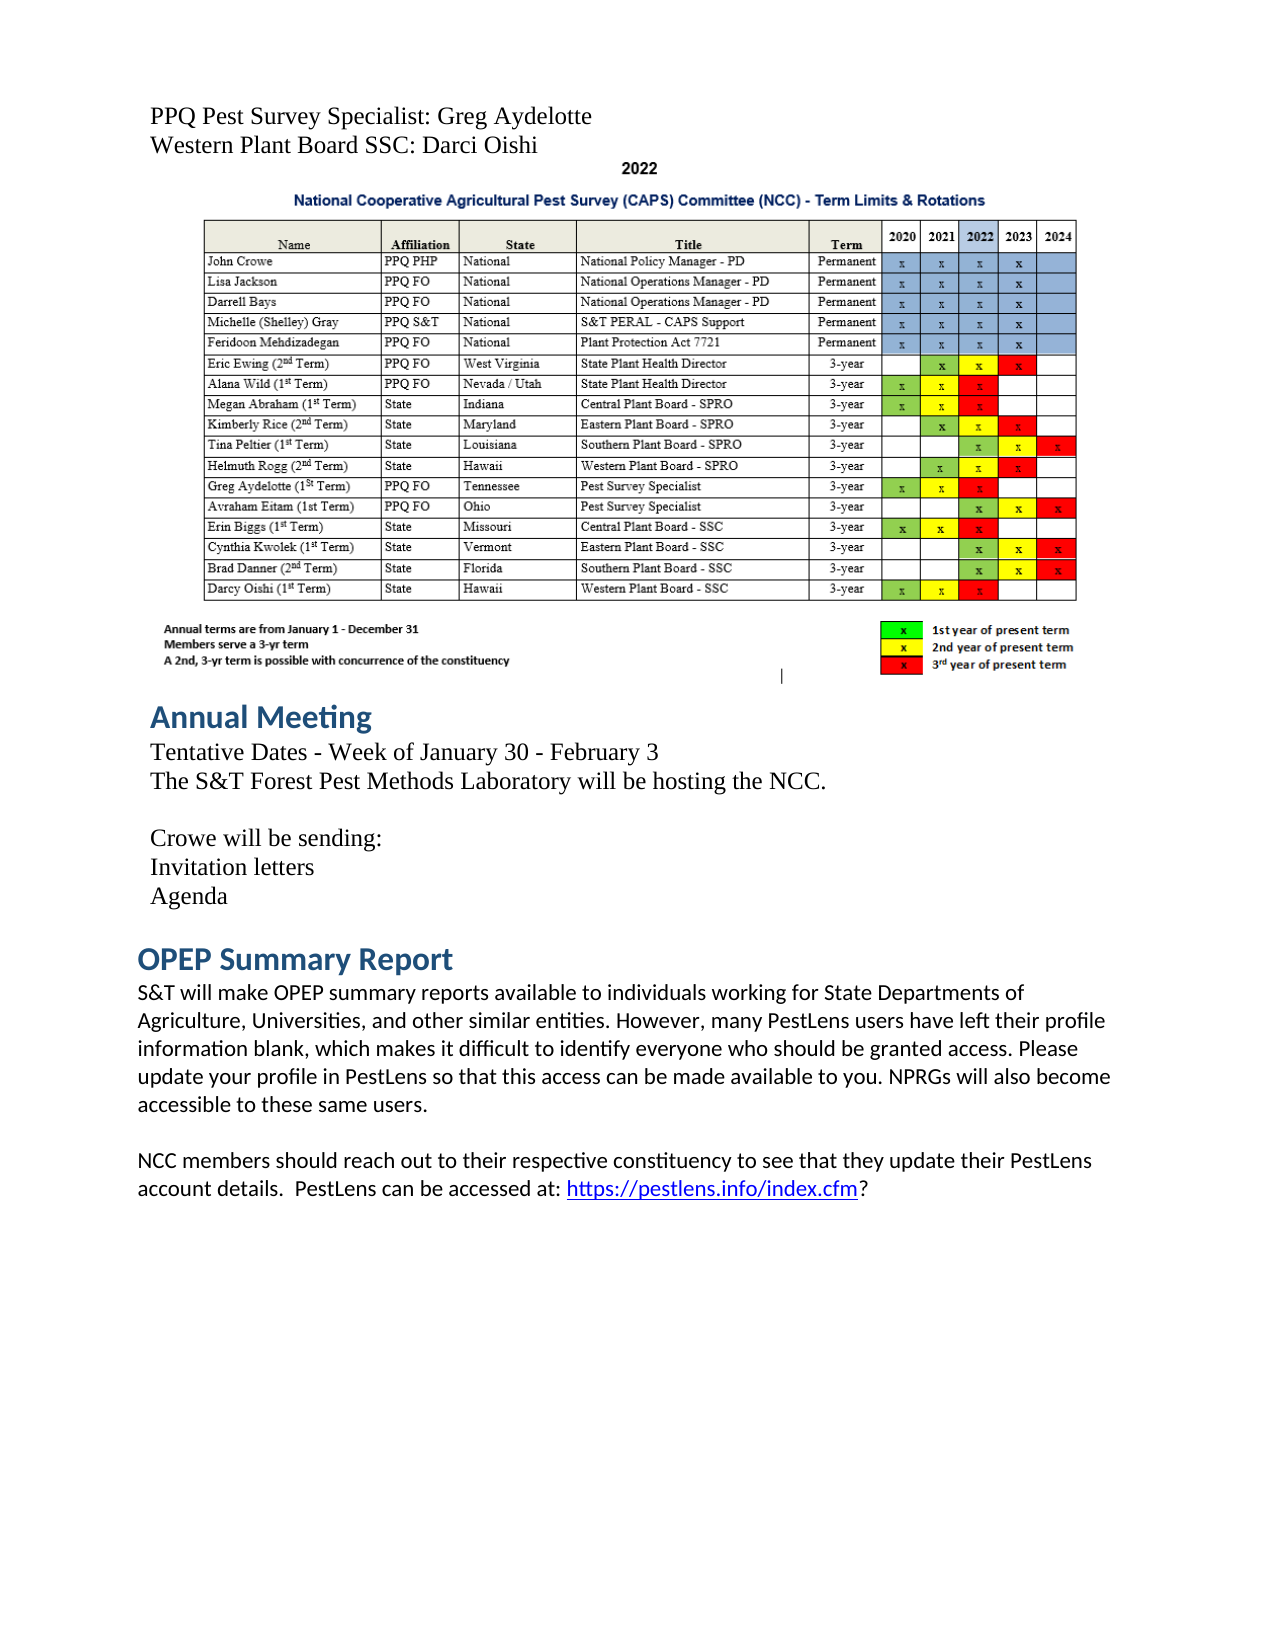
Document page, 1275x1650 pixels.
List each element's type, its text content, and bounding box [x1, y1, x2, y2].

text Tentative Dates - Week of January 30 - February 3 [150, 737, 1137, 766]
text Western Plant Board SSC: Darci Oishi [150, 130, 1137, 159]
text S&T will make OPEP summary reports available to individuals working for State Departments of Agriculture, Universities, and other similar entities. However, many PestLens users have left their profile information blank, which makes it difficult to identify everyone who should be granted access. Please update your profile in PestLens so that this access can be made available to you. NPRGs will also become accessible to these same users. [137, 978, 1137, 1118]
text Crowe will be sending: [150, 823, 1137, 852]
text Agenda [150, 881, 1137, 909]
picture [137, 158, 1113, 697]
subtitle Annual Meeting [150, 696, 1137, 737]
text Invitation letters [150, 852, 1137, 881]
text NCC members should reach out to their respective constituency to see that they update their PestLens account details. PestLens can be accessed at: https://pestlens.info/index.cfm? [137, 1146, 1137, 1202]
text The S&T Forest Pest Methods Laboratory will be hosting the NCC. [150, 766, 1137, 794]
subtitle OPEP Summary Report [137, 938, 1137, 978]
text PPQ Pest Survey Specialist: Greg Aydelotte [150, 101, 1137, 130]
